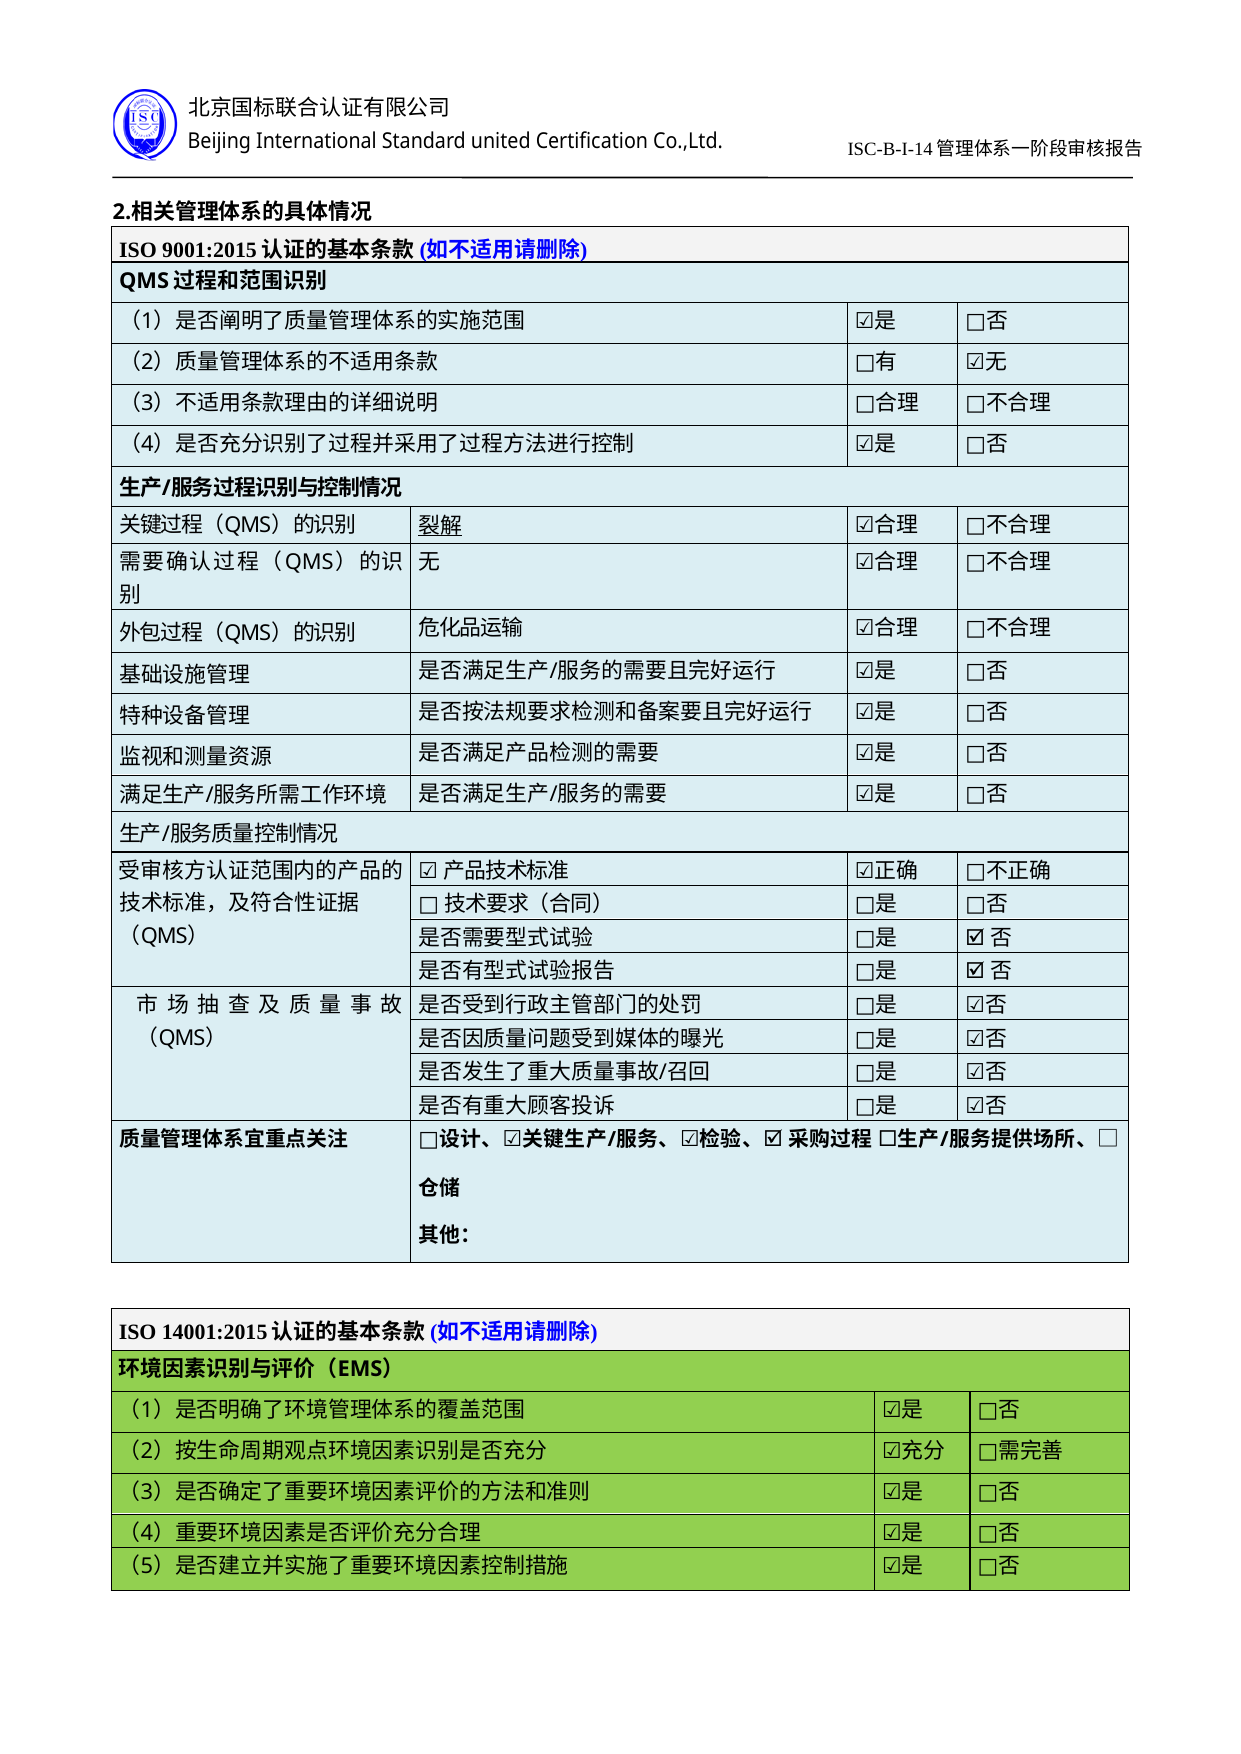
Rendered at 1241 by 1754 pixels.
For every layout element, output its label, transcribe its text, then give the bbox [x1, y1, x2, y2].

table_cell □否 [958, 735, 1128, 774]
table_cell ☑是 [848, 776, 957, 811]
table_cell 是否发生了重大质量事故/召回 [411, 1054, 847, 1086]
table_cell （1）是否明确了环境管理体系的覆盖范围 [112, 1392, 874, 1432]
table_cell （4）是否充分识别了过程并采用了过程方法进行控制 [112, 426, 847, 466]
table_cell 是否因质量问题受到媒体的曝光 [411, 1020, 847, 1053]
table_cell ☑是 [848, 303, 957, 343]
table_cell （5）是否建立并实施了重要环境因素控制措施 [112, 1548, 874, 1590]
table_cell □不合理 [958, 610, 1128, 652]
table_cell 否 [958, 953, 1128, 986]
table_cell 环境因素识别与评价（EMS） [112, 1351, 1129, 1391]
table_cell ☑ 产品技术标准 [411, 853, 847, 885]
text 2.相关管理体系的具体情况 [112, 193, 1128, 226]
table_cell 外包过程（QMS）的识别 [112, 610, 410, 652]
table_cell 受审核方认证范围内的产品的技术标准，及符合性证据 （QMS） [112, 853, 410, 986]
table_cell □否 [971, 1515, 1129, 1547]
table_cell ☑合理 [848, 610, 957, 652]
table_cell □否 [971, 1392, 1129, 1432]
table_cell ☑正确 [848, 853, 957, 885]
table_cell □否 [958, 694, 1128, 734]
table_cell □设计、☑关键生产/服务、☑检验、采购过程 生产/服务提供场所、□仓储 其他： [411, 1121, 1128, 1262]
table_cell 无 [411, 544, 847, 609]
table_cell 满足生产/服务所需工作环境 [112, 776, 410, 811]
table_cell （3）不适用条款理由的详细说明 [112, 385, 847, 425]
table_cell （1）是否阐明了质量管理体系的实施范围 [112, 303, 847, 343]
table_cell ☑合理 [848, 544, 957, 609]
table_cell ☑否 [958, 1087, 1128, 1120]
table_cell □否 [958, 426, 1128, 466]
table_cell ☑是 [875, 1548, 969, 1590]
table_cell 质量管理体系宜重点关注 [112, 1121, 410, 1262]
table_cell □不合理 [958, 544, 1128, 609]
table_cell □否 [971, 1548, 1129, 1590]
table_cell □不正确 [958, 853, 1128, 885]
table_cell 市场抽查及质量事故（QMS） [112, 987, 410, 1120]
table_cell □是 [848, 1087, 957, 1120]
table_cell 关键过程（QMS）的识别 [112, 507, 410, 543]
table_cell 是否满足生产/服务的需要且完好运行 [411, 653, 847, 693]
table_cell ☑是 [848, 735, 957, 774]
table_cell ☑是 [875, 1392, 969, 1432]
table_cell ☑无 [958, 344, 1128, 384]
table_cell □不合理 [958, 507, 1128, 543]
table_cell □是 [848, 886, 957, 918]
table_cell 需要确认过程（QMS）的识别 [112, 544, 410, 609]
table_cell □否 [971, 1474, 1129, 1513]
table_cell □需完善 [971, 1433, 1129, 1473]
table_cell 生产/服务质量控制情况 [112, 812, 1128, 851]
table_cell □否 [958, 303, 1128, 343]
table_cell 是否满足产品检测的需要 [411, 735, 847, 774]
table_cell □是 [848, 1020, 957, 1053]
table_cell 是否满足生产/服务的需要 [411, 776, 847, 811]
table_cell ☑合理 [848, 507, 957, 543]
table_cell □否 [958, 886, 1128, 918]
table_cell ☑充分 [875, 1433, 969, 1473]
table_cell 是否需要型式试验 [411, 920, 847, 952]
table_cell 监视和测量资源 [112, 735, 410, 774]
table_cell □有 [848, 344, 957, 384]
table_cell （3）是否确定了重要环境因素评价的方法和准则 [112, 1474, 874, 1513]
table_header ISO 14001:2015认证的基本条款 (如不适用请删除) [112, 1309, 1129, 1350]
table_header ISO 9001:2015认证的基本条款 (如不适用请删除) [112, 227, 1128, 261]
table_cell □否 [958, 653, 1128, 693]
table_cell 基础设施管理 [112, 653, 410, 693]
table_cell 危化品运输 [411, 610, 847, 652]
table_cell 特种设备管理 [112, 694, 410, 734]
table_cell （4）重要环境因素是否评价充分合理 [112, 1515, 874, 1547]
table_cell □是 [848, 1054, 957, 1086]
table_cell ☑是 [875, 1474, 969, 1513]
table_cell QMS过程和范围识别 [112, 263, 1128, 302]
table_cell □是 [848, 920, 957, 952]
table_cell □合理 [848, 385, 957, 425]
table_cell 裂解 [411, 507, 847, 543]
table_cell ☑是 [848, 426, 957, 466]
table_cell 否 [958, 920, 1128, 952]
table_cell □不合理 [958, 385, 1128, 425]
table_cell ☑否 [958, 1054, 1128, 1086]
table_cell □否 [958, 776, 1128, 811]
table_cell ☑是 [848, 694, 957, 734]
table_cell ☑否 [958, 987, 1128, 1019]
table_cell 是否按法规要求检测和备案要且完好运行 [411, 694, 847, 734]
table_cell （2）按生命周期观点环境因素识别是否充分 [112, 1433, 874, 1473]
table_cell 是否有型式试验报告 [411, 953, 847, 986]
table_cell 是否有重大顾客投诉 [411, 1087, 847, 1120]
table_cell ☑是 [848, 653, 957, 693]
table_cell □ 技术要求（合同） [411, 886, 847, 918]
table_cell 是否受到行政主管部门的处罚 [411, 987, 847, 1019]
picture [112, 89, 180, 161]
table_cell □是 [848, 953, 957, 986]
table_cell ☑否 [958, 1020, 1128, 1053]
table_cell ☑是 [875, 1515, 969, 1547]
table_cell （2）质量管理体系的不适用条款 [112, 344, 847, 384]
table_cell □是 [848, 987, 957, 1019]
table_cell 生产/服务过程识别与控制情况 [112, 467, 1128, 506]
